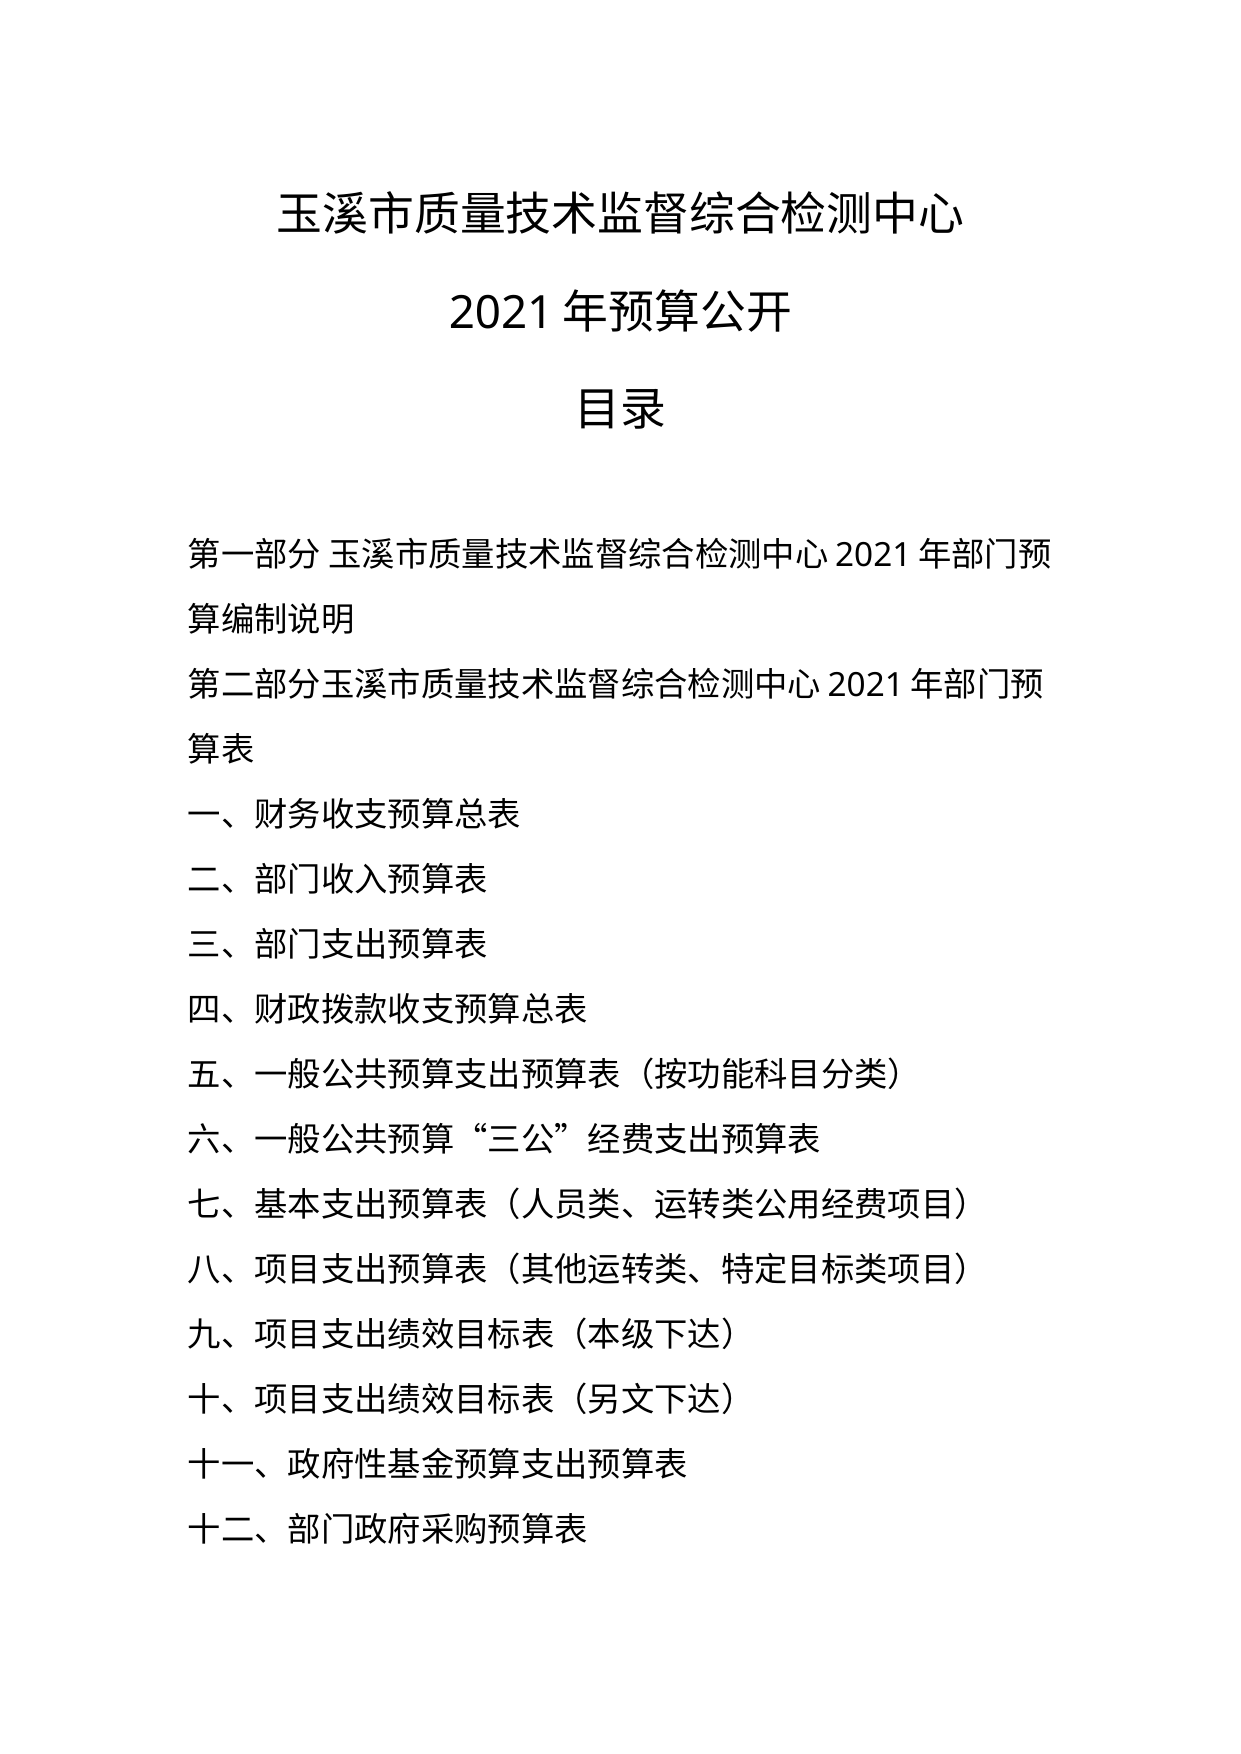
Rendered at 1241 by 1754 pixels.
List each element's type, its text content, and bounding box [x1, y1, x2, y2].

text 七、基本支出预算表（人员类、运转类公用经费项目） [187, 1169, 1053, 1234]
text 十、项目支出绩效目标表（另文下达） [187, 1364, 1053, 1429]
text 第一部分 玉溪市质量技术监督综合检测中心2021年部门预算编制说明 [187, 519, 1053, 649]
text 第二部分玉溪市质量技术监督综合检测中心2021年部门预算表 [187, 649, 1053, 779]
text 一、财务收支预算总表 [187, 779, 1053, 844]
text 二、部门收入预算表 [187, 844, 1053, 909]
text 2021年预算公开 [187, 259, 1053, 357]
text 三、部门支出预算表 [187, 909, 1053, 974]
text 十一、政府性基金预算支出预算表 [187, 1429, 1053, 1494]
text 九、项目支出绩效目标表（本级下达） [187, 1299, 1053, 1364]
text 五、一般公共预算支出预算表（按功能科目分类） [187, 1039, 1053, 1104]
text 四、财政拨款收支预算总表 [187, 974, 1053, 1039]
text 八、项目支出预算表（其他运转类、特定目标类项目） [187, 1234, 1053, 1299]
text 玉溪市质量技术监督综合检测中心 [187, 162, 1053, 259]
text 目录 [187, 357, 1053, 454]
text 十二、部门政府采购预算表 [187, 1494, 1053, 1559]
text 六、一般公共预算“三公”经费支出预算表 [187, 1104, 1053, 1169]
